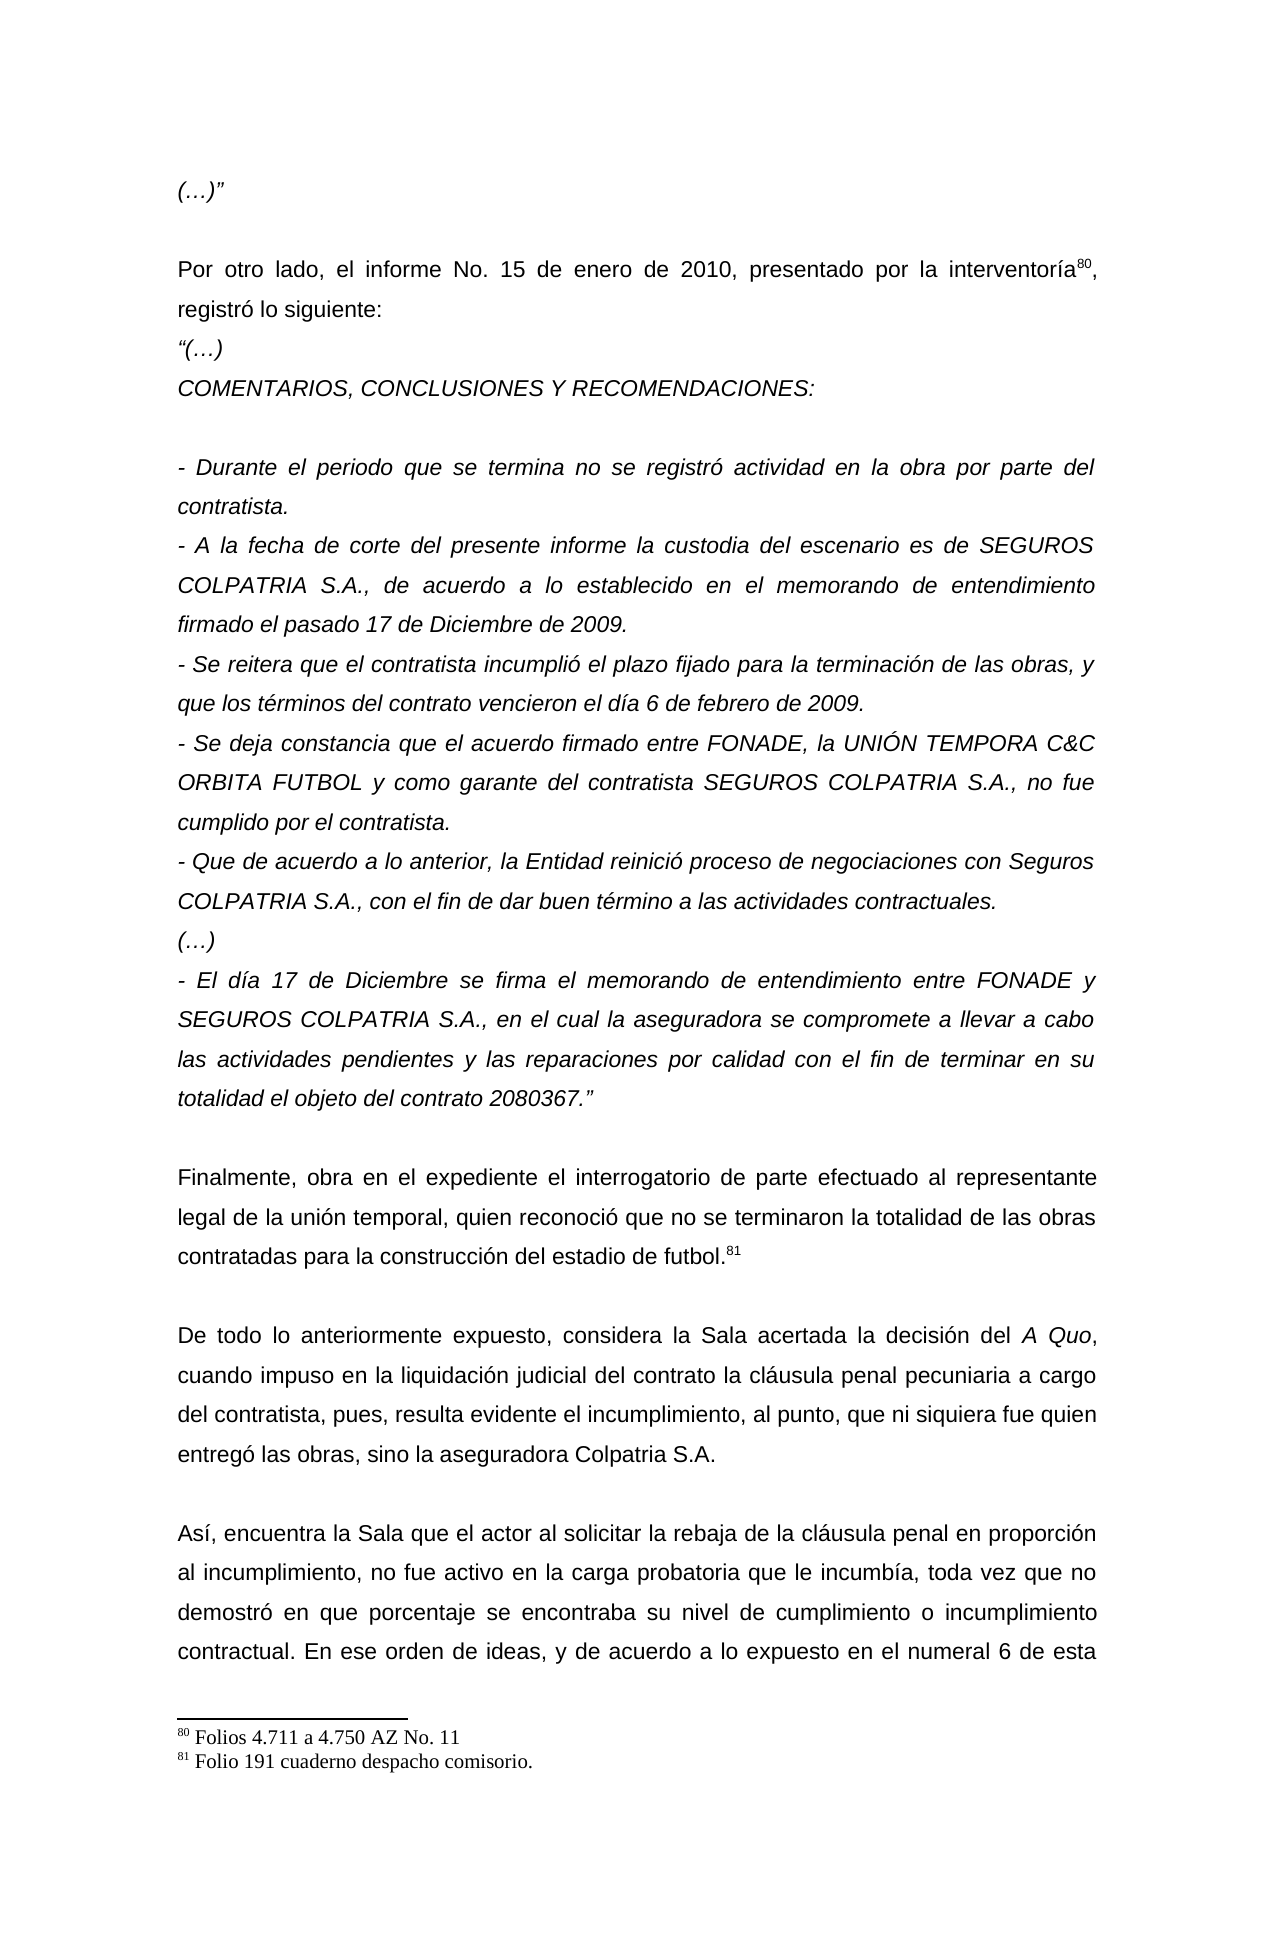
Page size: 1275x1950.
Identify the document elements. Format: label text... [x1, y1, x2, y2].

text (…)” [177, 177, 1098, 203]
text (…) [177, 927, 1098, 954]
text - Se deja constancia que el acuerdo firmado entre FONADE, la UNIÓN TEMPORA C&C ORBITA FUTBOL y como garante del contratista SEGUROS COLPATRIA S.A., no fue cumplido por el contratista. [177, 730, 1098, 835]
text - Durante el periodo que se termina no se registró actividad en la obra por parte del contratista. [177, 453, 1098, 519]
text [177, 1519, 1098, 1664]
text De todo lo anteriormente expuesto, considera la Sala acertada la decisión del A Quo, cuando impuso en la liquidación judicial del contrato la cláusula penal pecuniaria a cargo del contratista, pues, resulta evidente el incumplimiento, al punto, que ni siquiera fue quien entregó las obras, sino la aseguradora Colpatria S.A. [177, 1322, 1098, 1467]
text - A la fecha de corte del presente informe la custodia del escenario es de SEGUROS COLPATRIA S.A., de acuerdo a lo establecido en el memorando de entendimiento firmado el pasado 17 de Diciembre de 2009. [177, 532, 1098, 638]
text - Que de acuerdo a lo anterior, la Entidad reinició proceso de negociaciones con Seguros COLPATRIA S.A., con el fin de dar buen término a las actividades contractuales. [177, 848, 1098, 914]
text “(…) [177, 335, 1098, 361]
text COMENTARIOS, CONCLUSIONES Y RECOMENDACIONES: [177, 374, 1098, 401]
text Por otro lado, el informe No. 15 de enero de 2010, presentado por la interventoría, registró lo siguiente: [177, 256, 1098, 322]
text Finalmente, obra en el expediente el interrogatorio de parte efectuado al representante legal de la unión temporal, quien reconoció que no se terminaron la totalidad de las obras contratadas para la construcción del estadio de futbol. [177, 1164, 1098, 1269]
text - Se reitera que el contratista incumplió el plazo fijado para la terminación de las obras, y que los términos del contrato vencieron el día 6 de febrero de 2009. [177, 651, 1098, 717]
text - El día 17 de Diciembre se firma el memorando de entendimiento entre FONADE y SEGUROS COLPATRIA S.A., en el cual la aseguradora se compromete a llevar a cabo las actividades pendientes y las reparaciones por calidad con el fin de terminar en su totalidad el objeto del contrato 2080367.” [177, 967, 1098, 1112]
